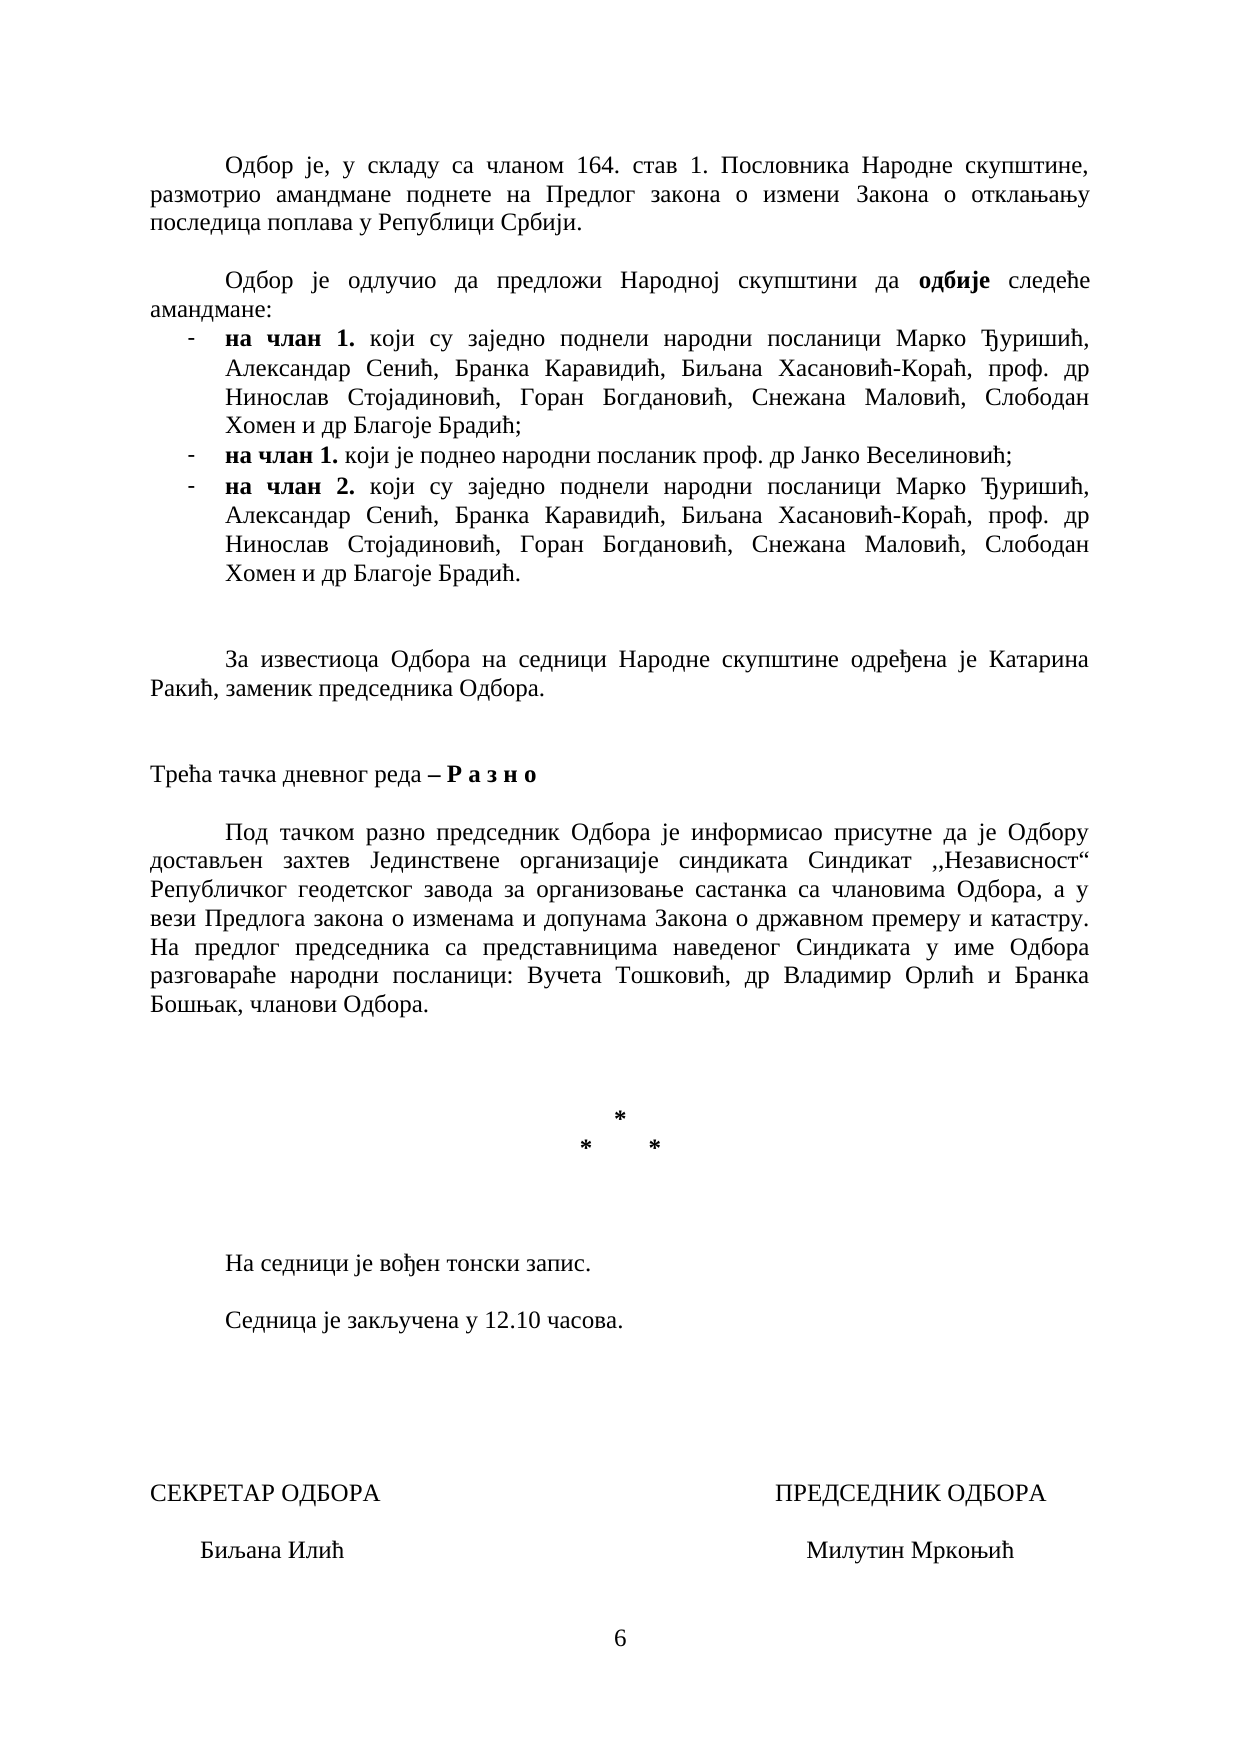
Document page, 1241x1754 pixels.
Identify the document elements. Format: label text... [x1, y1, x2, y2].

text Одбор је, у складу са чланом 164. став 1. Пословника Народне скупштине, размотрио амандмане поднете на Предлог закона о измени Закона о отклањању последица поплава у Републици Србији. [150, 150, 1090, 236]
text Трећа тачка дневног реда – Р а з н о [150, 759, 1090, 788]
text * [150, 1104, 1090, 1133]
text Биљана Илић Милутин Мркоњић [150, 1535, 1090, 1564]
list на члан 1. који су заједно поднели народни посланици Марко Ђуришић, Александар Сенић, Бранка Каравидић, Биљана Хасановић-Кораћ, проф. др Нинослав Стојадиновић, Горан Богдановић, Снежана Маловић, Слободан Хомен и др Благоје Брадић; [187, 322, 1090, 439]
list на члан 2. који су заједно поднели народни посланици Марко Ђуришић, Александар Сенић, Бранка Каравидић, Биљана Хасановић-Кораћ, проф. др Нинослав Стојадиновић, Горан Богдановић, Снежана Маловић, Слободан Хомен и др Благоје Брадић. [187, 470, 1090, 587]
list Одбор је одлучио да предложи Народној скупштини да одбије следеће амандмане: [150, 265, 1090, 322]
text Седница је закључена у 12.10 часова. [150, 1305, 1090, 1334]
text На седници је вођен тонски запис. [150, 1248, 1090, 1277]
text Под тачком разно председник Одбора је информисао присутне да је Одбору достављен захтев Јединствене организације синдиката Синдикат ,,Независност“ Републичког геодетског завода за организовање састанка са члановима Одбора, а у вези Предлога закона о изменама и допунама Закона о државном премеру и катастру. На предлог председника са представницима наведеног Синдиката у име Одбора разговараће народни посланици: Вучета Тошковић, др Владимир Орлић и Бранка Бошњак, чланови Одбора. [150, 817, 1090, 1018]
text СЕКРЕТАР ОДБОРА ПРЕДСЕДНИК ОДБОРА [150, 1478, 1090, 1507]
list на члан 1. који је поднео народни посланик проф. др Јанко Веселиновић; [187, 439, 1090, 470]
text * * [150, 1133, 1090, 1162]
text За известиоца Одбора на седници Народне скупштине одређена је Катарина Ракић, заменик председника Одбора. [150, 644, 1090, 702]
